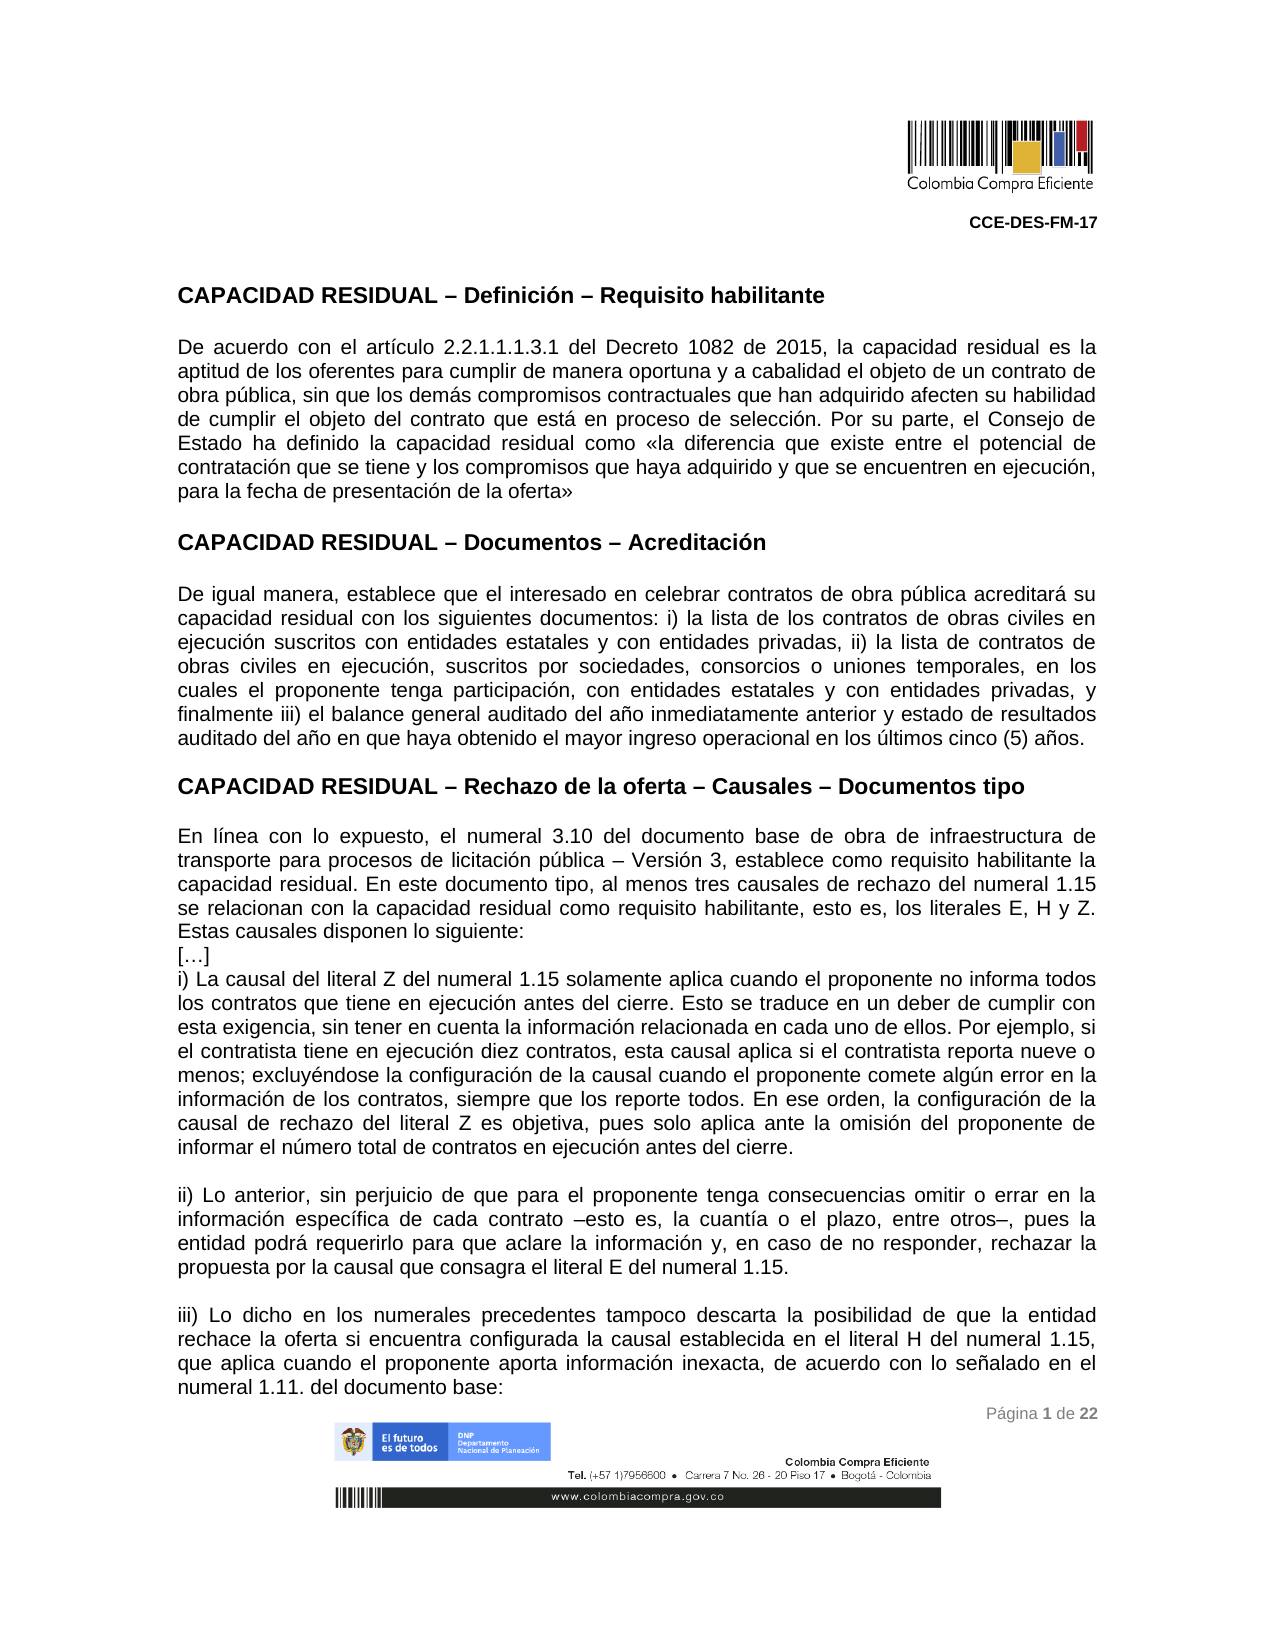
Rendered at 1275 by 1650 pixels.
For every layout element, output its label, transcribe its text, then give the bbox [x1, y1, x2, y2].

text De igual manera, establece que el interesado en celebrar contratos de obra pública acreditará su capacidad residual con los siguientes documentos: i) la lista de los contratos de obras civiles en ejecución suscritos con entidades estatales y con entidades privadas, ii) la lista de contratos de obras civiles en ejecución, suscritos por sociedades, consorcios o uniones temporales, en los cuales el proponente tenga participación, con entidades estatales y con entidades privadas, y finalmente iii) el balance general auditado del año inmediatamente anterior y estado de resultados auditado del año en que haya obtenido el mayor ingreso operacional en los últimos cinco (5) años. [177, 582, 1098, 749]
text De acuerdo con el artículo 2.2.1.1.1.3.1 del Decreto 1082 de 2015, la capacidad residual es la aptitud de los oferentes para cumplir de manera oportuna y a cabalidad el objeto de un contrato de obra pública, sin que los demás compromisos contractuales que han adquirido afecten su habilidad de cumplir el objeto del contrato que está en proceso de selección. Por su parte, el Consejo de Estado ha definido la capacidad residual como «la diferencia que existe entre el potencial de contratación que se tiene y los compromisos que haya adquirido y que se encuentren en ejecución, para la fecha de presentación de la oferta» [177, 335, 1098, 502]
text i) La causal del literal Z del numeral 1.15 solamente aplica cuando el proponente no informa todos los contratos que tiene en ejecución antes del cierre. Esto se traduce en un deber de cumplir con esta exigencia, sin tener en cuenta la información relacionada en cada uno de ellos. Por ejemplo, si el contratista tiene en ejecución diez contratos, esta causal aplica si el contratista reporta nueve o menos; excluyéndose la configuración de la causal cuando el proponente comete algún error en la información de los contratos, siempre que los reporte todos. En ese orden, la configuración de la causal de rechazo del literal Z es objetiva, pues solo aplica ante la omisión del proponente de informar el número total de contratos en ejecución antes del cierre. [177, 967, 1098, 1159]
text […] [177, 943, 1098, 967]
text ii) Lo anterior, sin perjuicio de que para el proponente tenga consecuencias omitir o errar en la información específica de cada contrato –esto es, la cuantía o el plazo, entre otros–, pues la entidad podrá requerirlo para que aclare la información y, en caso de no responder, rechazar la propuesta por la causal que consagra el literal E del numeral 1.15. [177, 1183, 1098, 1279]
text En línea con lo expuesto, el numeral 3.10 del documento base de obra de infraestructura de transporte para procesos de licitación pública – Versión 3, establece como requisito habilitante la capacidad residual. En este documento tipo, al menos tres causales de rechazo del numeral 1.15 se relacionan con la capacidad residual como requisito habilitante, esto es, los literales E, H y Z. Estas causales disponen lo siguiente: [177, 823, 1098, 943]
text CAPACIDAD RESIDUAL – Documentos – Acreditación [177, 529, 1098, 555]
text CCE-DES-FM-17 [177, 213, 1098, 232]
text CAPACIDAD RESIDUAL – Definición – Requisito habilitante [177, 282, 1098, 308]
text iii) Lo dicho en los numerales precedentes tampoco descarta la posibilidad de que la entidad rechace la oferta si encuentra configurada la causal establecida en el literal H del numeral 1.15, que aplica cuando el proponente aporta información inexacta, de acuerdo con lo señalado en el numeral 1.11. del documento base: [177, 1303, 1098, 1398]
picture [899, 114, 1099, 196]
text CAPACIDAD RESIDUAL – Rechazo de la oferta – Causales – Documentos tipo [177, 773, 1098, 799]
picture [334, 1422, 942, 1508]
